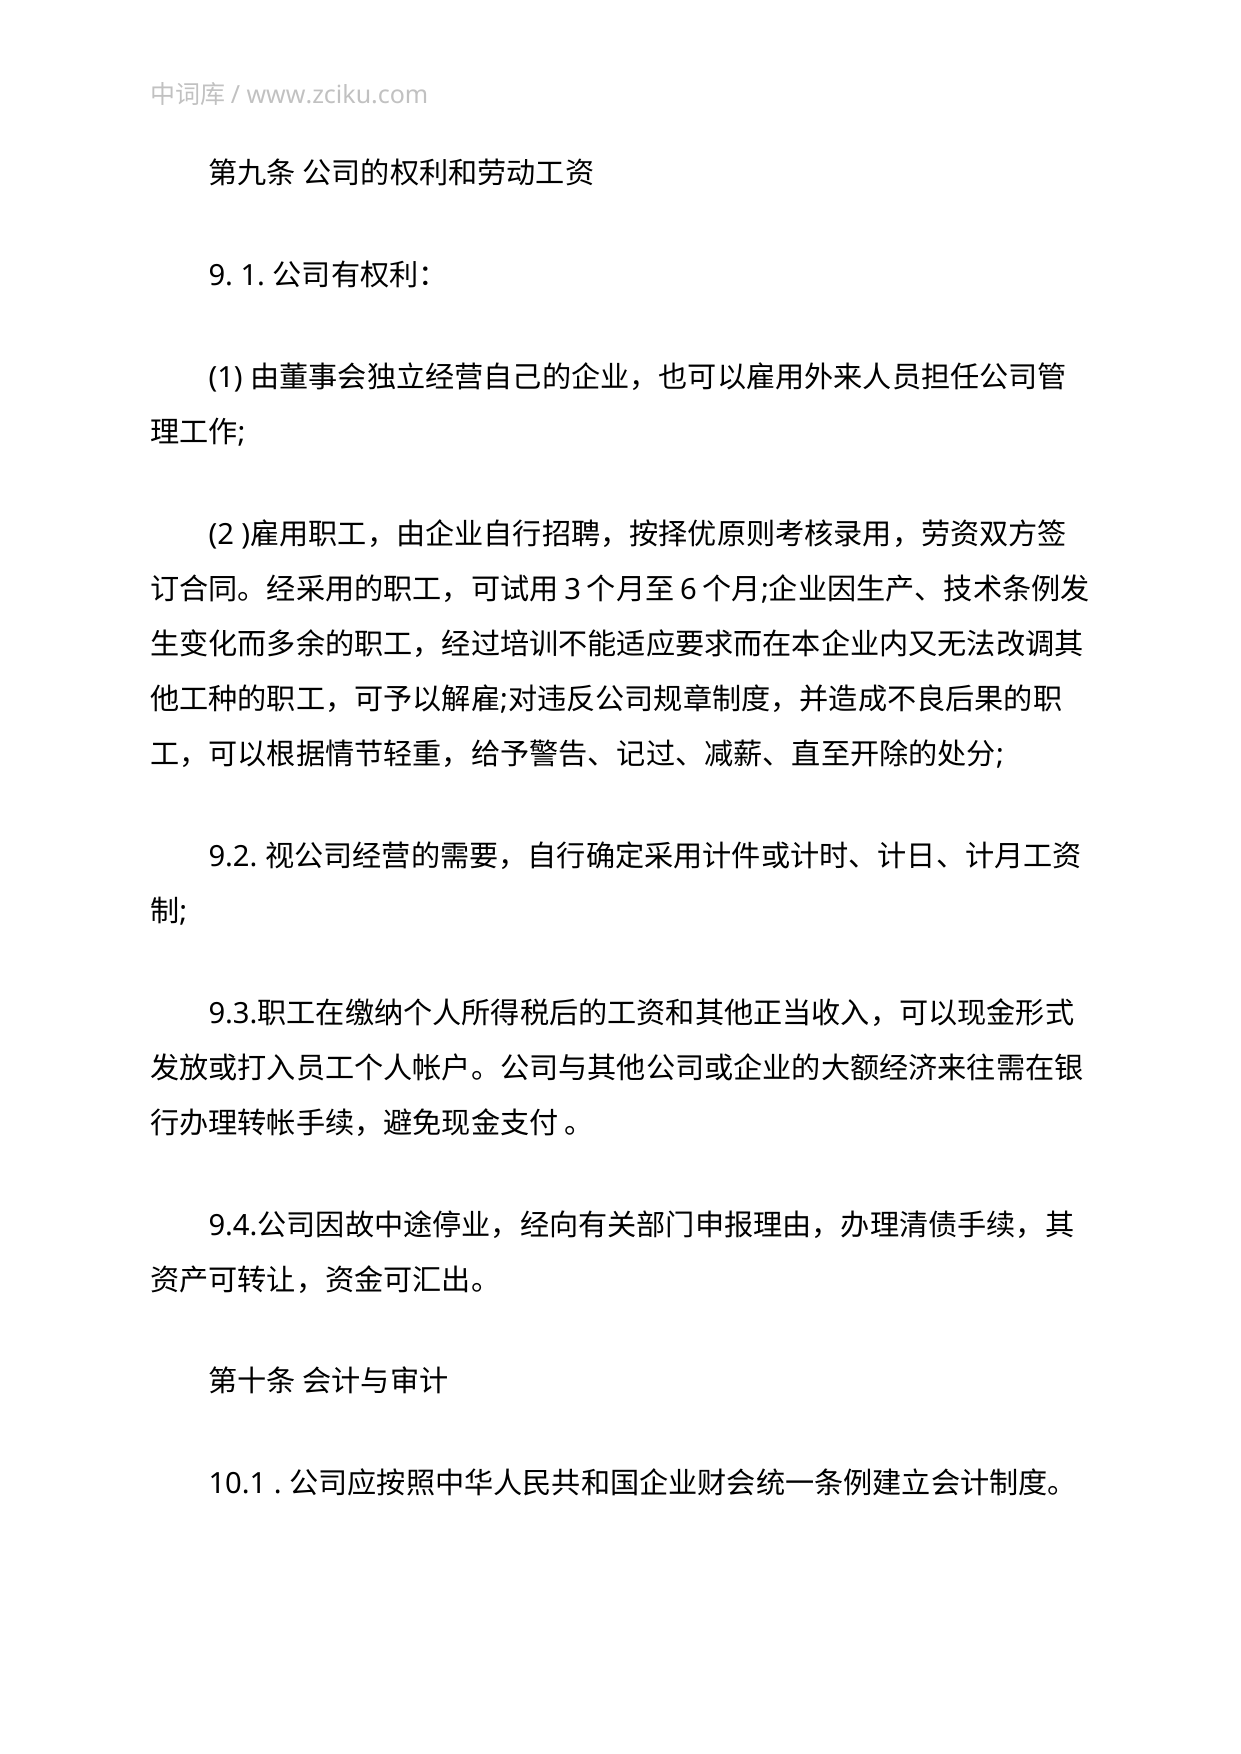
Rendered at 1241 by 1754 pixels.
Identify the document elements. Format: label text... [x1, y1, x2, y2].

text 9.3.职工在缴纳个人所得税后的工资和其他正当收入，可以现金形式发放或打入员工个人帐户。公司与其他公司或企业的大额经济来往需在银行办理转帐手续，避免现金支付 。 [150, 989, 1090, 1142]
text 9. 1. 公司有权利： [150, 252, 1090, 294]
text 10.1 . 公司应按照中华人民共和国企业财会统一条例建立会计制度。 [150, 1460, 1090, 1502]
text 9.4.公司因故中途停业，经向有关部门申报理由，办理清债手续，其资产可转让，资金可汇出。 [150, 1201, 1090, 1298]
text (2 )雇用职工，由企业自行招聘，按择优原则考核录用，劳资双方签订合同。经采用的职工，可试用3个月至6个月;企业因生产、技术条例发生变化而多余的职工，经过培训不能适应要求而在本企业内又无法改调其他工种的职工，可予以解雇;对违反公司规章制度，并造成不良后果的职工，可以根据情节轻重，给予警告、记过、减薪、直至开除的处分; [150, 511, 1090, 773]
text 9.2. 视公司经营的需要，自行确定采用计件或计时、计日、计月工资制; [150, 833, 1090, 930]
text 第十条 会计与审计 [150, 1358, 1090, 1400]
text (1) 由董事会独立经营自己的企业，也可以雇用外来人员担任公司管理工作; [150, 354, 1090, 451]
text 第九条 公司的权利和劳动工资 [150, 150, 1090, 192]
